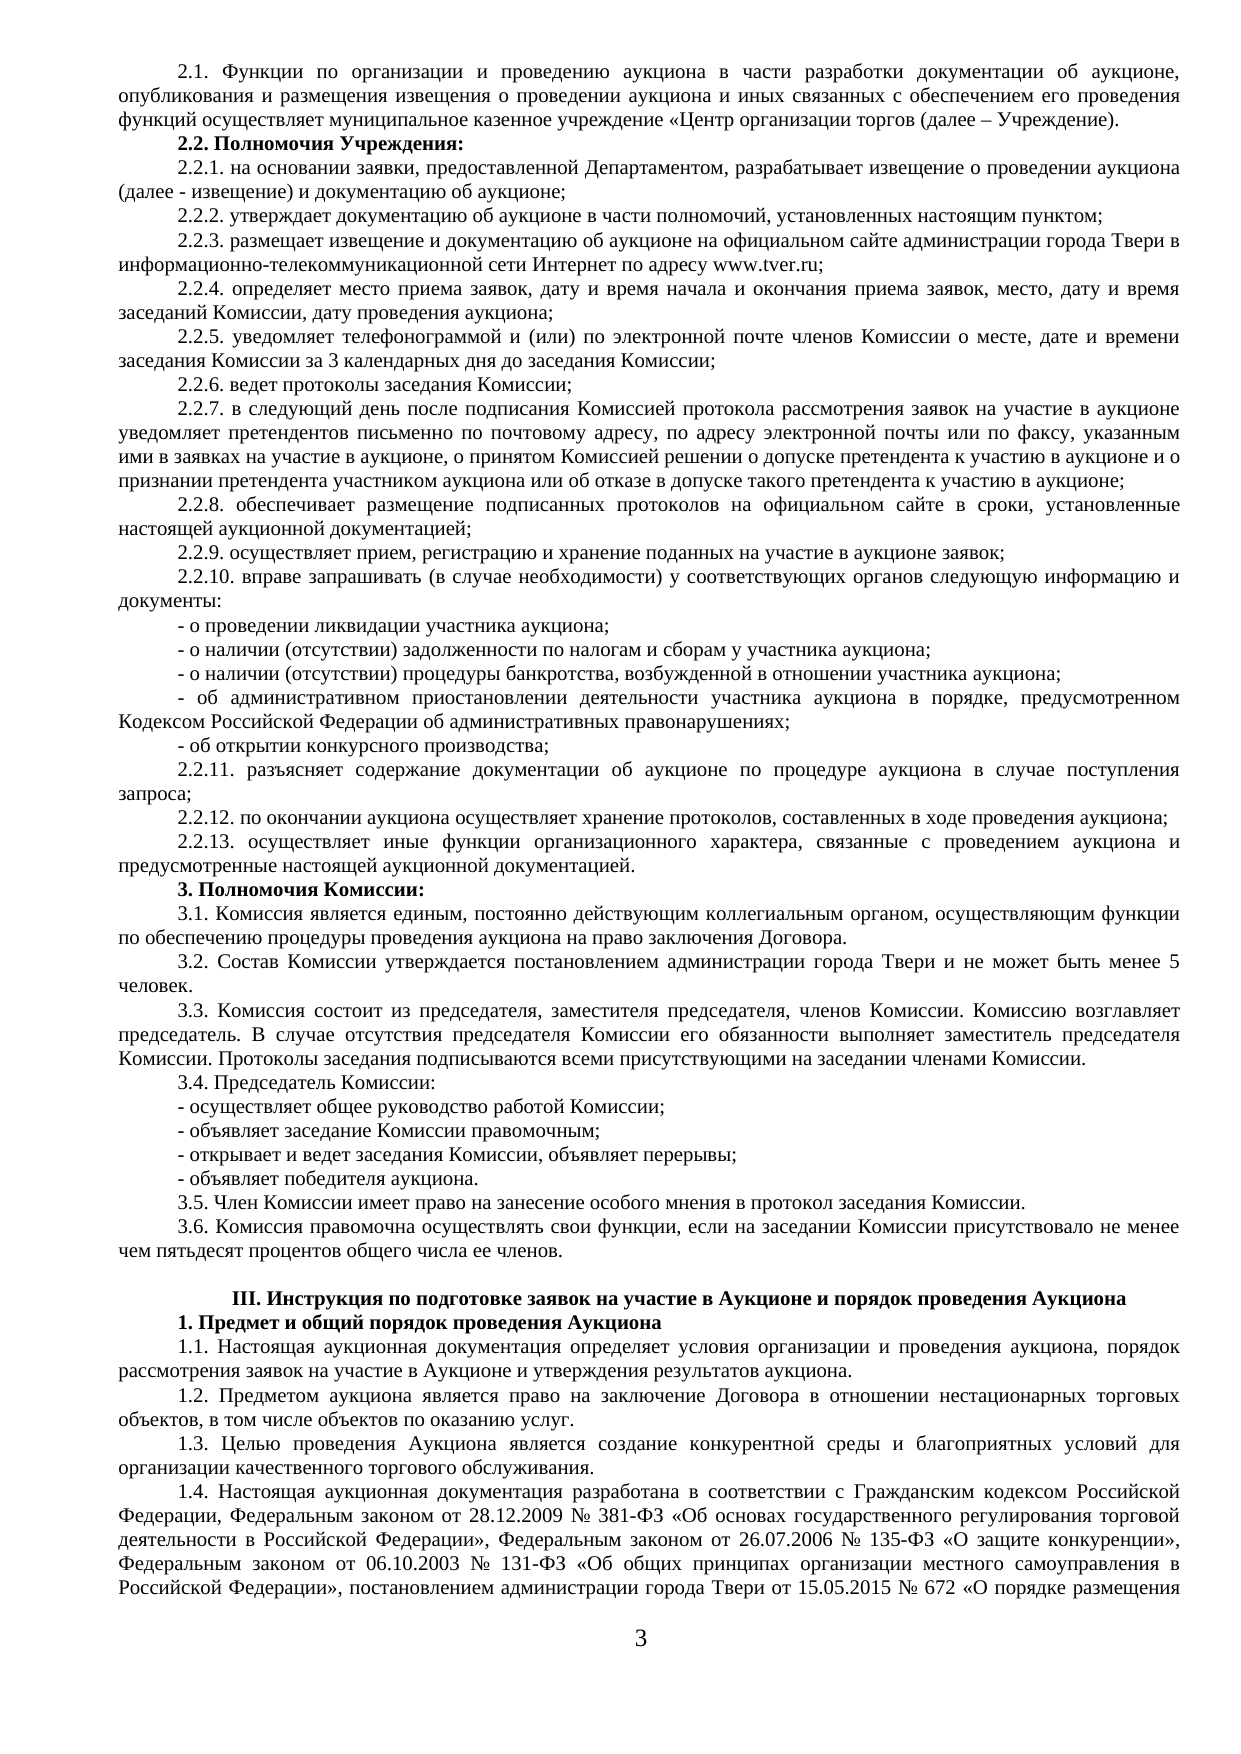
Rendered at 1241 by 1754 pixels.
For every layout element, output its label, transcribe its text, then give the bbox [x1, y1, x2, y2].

text - осуществляет общее руководство работой Комиссии; [118, 1094, 1181, 1118]
text 1.3. Целью проведения Аукциона является создание конкурентной среды и благоприятных условий для организации качественного торгового обслуживания. [118, 1431, 1181, 1479]
text 2.2.1. на основании заявки, предоставленной Департаментом, разрабатывает извещение о проведении аукциона (далее - извещение) и документацию об аукционе; [118, 155, 1181, 203]
text 2.2.8. обеспечивает размещение подписанных протоколов на официальном сайте в сроки, установленные настоящей аукционной документацией; [118, 492, 1181, 540]
text 1. Предмет и общий порядок проведения Аукциона [118, 1310, 1181, 1334]
text 2.2.10. вправе запрашивать (в случае необходимости) у соответствующих органов следующую информацию и документы: [118, 564, 1181, 612]
text 3.4. Председатель Комиссии: [118, 1070, 1181, 1094]
text 3.5. Член Комиссии имеет право на занесение особого мнения в протокол заседания Комиссии. [118, 1190, 1181, 1214]
text 3.1. Комиссия является единым, постоянно действующим коллегиальным органом, осуществляющим функции по обеспечению процедуры проведения аукциона на право заключения Договора. [118, 901, 1181, 949]
text - открывает и ведет заседания Комиссии, объявляет перерывы; [118, 1142, 1181, 1166]
text - об открытии конкурсного производства; [118, 733, 1181, 757]
text 2.2.13. осуществляет иные функции организационного характера, связанные с проведением аукциона и предусмотренные настоящей аукционной документацией. [118, 829, 1181, 877]
text 3. Полномочия Комиссии: [118, 877, 1181, 901]
text 2.2.12. по окончании аукциона осуществляет хранение протоколов, составленных в ходе проведения аукциона; [118, 805, 1181, 829]
text 2.2.9. осуществляет прием, регистрацию и хранение поданных на участие в аукционе заявок; [118, 540, 1181, 564]
text - о наличии (отсутствии) задолженности по налогам и сборам у участника аукциона; [118, 637, 1181, 661]
text 2.2.4. определяет место приема заявок, дату и время начала и окончания приема заявок, место, дату и время заседаний Комиссии, дату проведения аукциона; [118, 276, 1181, 324]
text 3.6. Комиссия правомочна осуществлять свои функции, если на заседании Комиссии присутствовало не менее чем пятьдесят процентов общего числа ее членов. [118, 1214, 1181, 1262]
text 2.2. Полномочия Учреждения: [118, 131, 1181, 155]
text 2.2.11. разъясняет содержание документации об аукционе по процедуре аукциона в случае поступления запроса; [118, 757, 1181, 805]
text - объявляет победителя аукциона. [118, 1166, 1181, 1190]
text 2.2.5. уведомляет телефонограммой и (или) по электронной почте членов Комиссии о месте, дате и времени заседания Комиссии за 3 календарных дня до заседания Комиссии; [118, 324, 1181, 372]
text 2.2.3. размещает извещение и документацию об аукционе на официальном сайте администрации города Твери в информационно-телекоммуникационной сети Интернет по адресу www.tver.ru; [118, 227, 1181, 276]
text - об административном приостановлении деятельности участника аукциона в порядке, предусмотренном Кодексом Российской Федерации об административных правонарушениях; [118, 685, 1181, 733]
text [118, 1479, 1181, 1599]
text 3.3. Комиссия состоит из председателя, заместителя председателя, членов Комиссии. Комиссию возглавляет председатель. В случае отсутствия председателя Комиссии его обязанности выполняет заместитель председателя Комиссии. Протоколы заседания подписываются всеми присутствующими на заседании членами Комиссии. [118, 997, 1181, 1070]
text 2.2.2. утверждает документацию об аукционе в части полномочий, установленных настоящим пунктом; [118, 203, 1181, 227]
text 1.2. Предметом аукциона является право на заключение Договора в отношении нестационарных торговых объектов, в том числе объектов по оказанию услуг. [118, 1382, 1181, 1431]
text 2.1. Функции по организации и проведению аукциона в части разработки документации об аукционе, опубликования и размещения извещения о проведении аукциона и иных связанных с обеспечением его проведения функций осуществляет муниципальное казенное учреждение «Центр организации торгов (далее – Учреждение). [118, 59, 1181, 131]
text 1.1. Настоящая аукционная документация определяет условия организации и проведения аукциона, порядок рассмотрения заявок на участие в Аукционе и утверждения результатов аукциона. [118, 1334, 1181, 1382]
text 2.2.7. в следующий день после подписания Комиссией протокола рассмотрения заявок на участие в аукционе уведомляет претендентов письменно по почтовому адресу, по адресу электронной почты или по факсу, указанным ими в заявках на участие в аукционе, о принятом Комиссией решении о допуске претендента к участию в аукционе и о признании претендента участником аукциона или об отказе в допуске такого претендента к участию в аукционе; [118, 396, 1181, 492]
text - о проведении ликвидации участника аукциона; [118, 612, 1181, 637]
text 3.2. Состав Комиссии утверждается постановлением администрации города Твери и не может быть менее 5 человек. [118, 949, 1181, 997]
text 2.2.6. ведет протоколы заседания Комиссии; [118, 372, 1181, 396]
text - о наличии (отсутствии) процедуры банкротства, возбужденной в отношении участника аукциона; [118, 661, 1181, 685]
text - объявляет заседание Комиссии правомочным; [118, 1118, 1181, 1142]
text III. Инструкция по подготовке заявок на участие в Аукционе и порядок проведения Аукциона [118, 1286, 1181, 1310]
